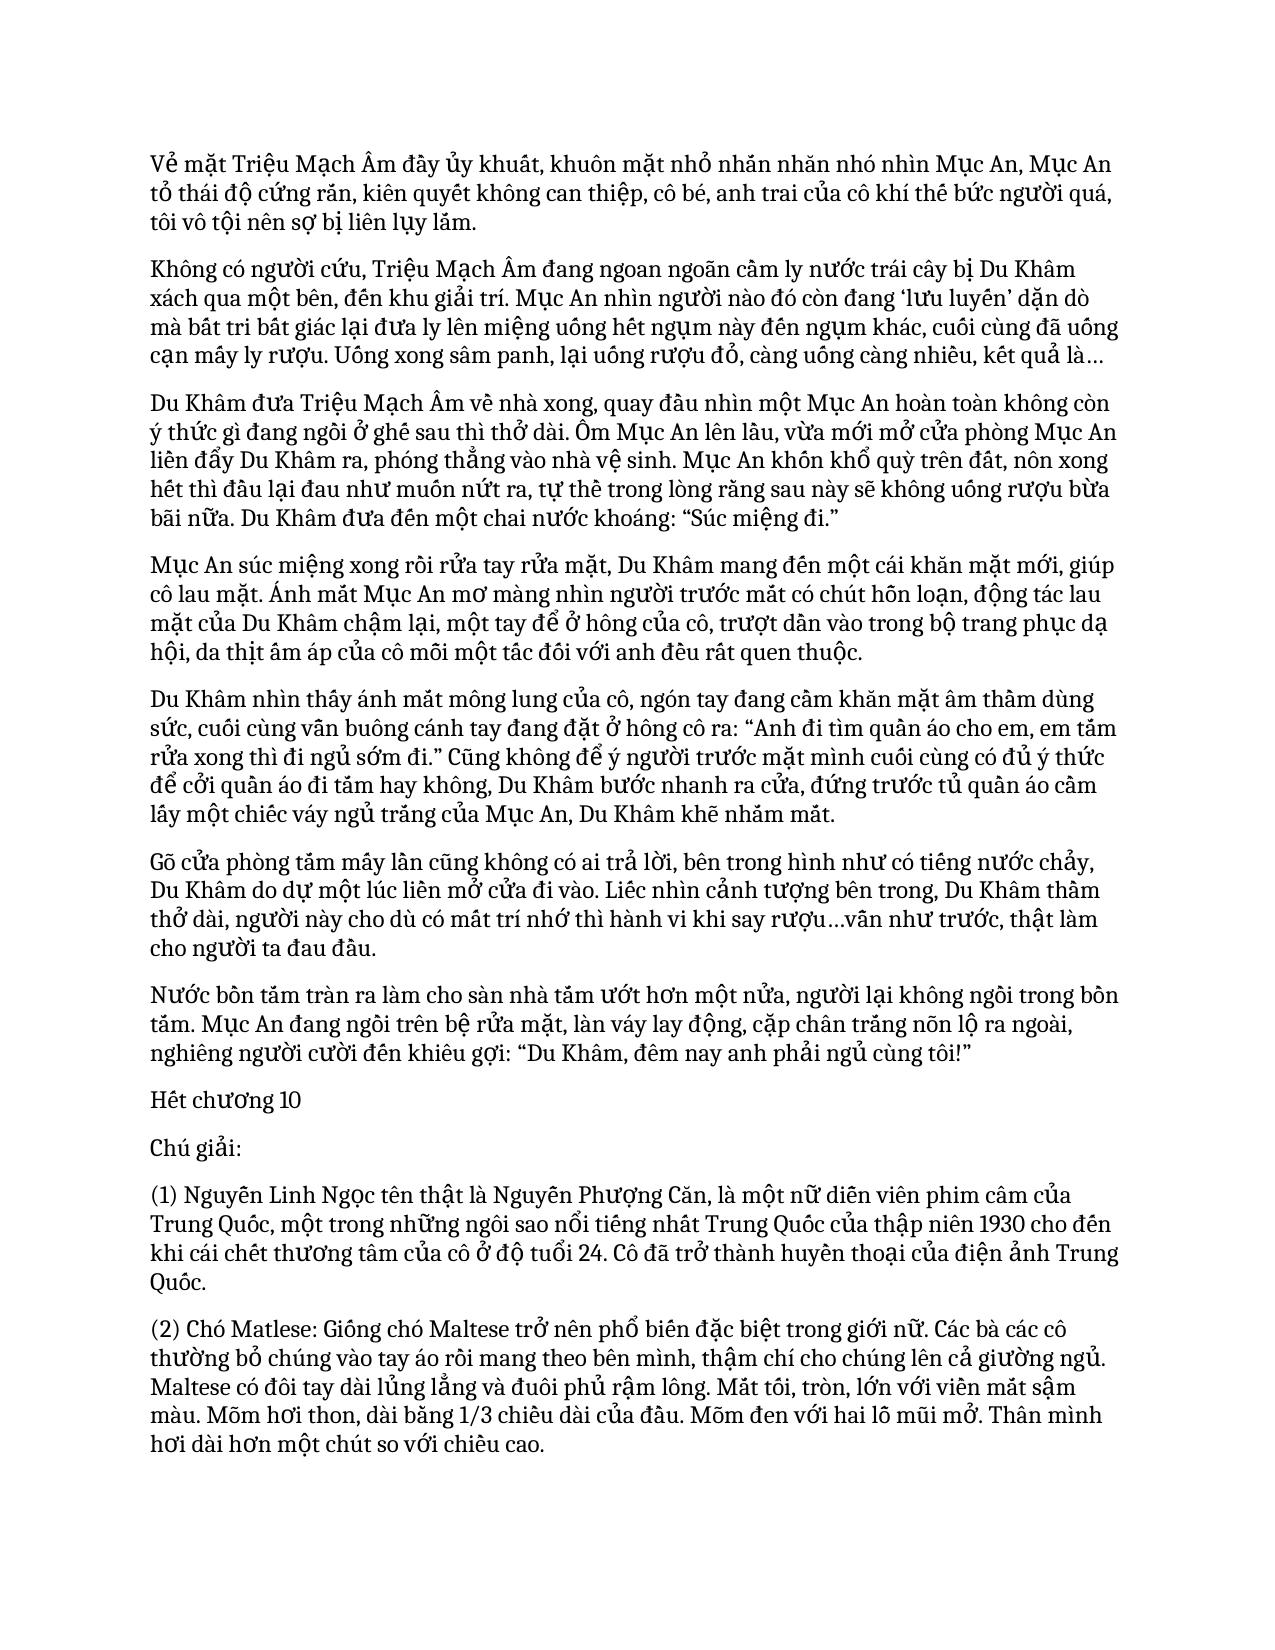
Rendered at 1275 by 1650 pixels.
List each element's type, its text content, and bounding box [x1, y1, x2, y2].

text Du Khâm nhìn thấy ánh mắt mông lung của cô, ngón tay đang cầm khăn mặt âm thầm dùng sức, cuối cùng vẫn buông cánh tay đang đặt ở hông cô ra: “Anh đi tìm quần áo cho em, em tắm rửa xong thì đi ngủ sớm đi.” Cũng không để ý người trước mặt mình cuối cùng có đủ ý thức để cởi quần áo đi tắm hay không, Du Khâm bước nhanh ra cửa, đứng trước tủ quần áo cầm lấy một chiếc váy ngủ trắng của Mục An, Du Khâm khẽ nhắm mắt. [150, 685, 1125, 829]
text Hết chương 10 [150, 1086, 1125, 1115]
text (1) Nguyễn Linh Ngọc tên thật là Nguyễn Phượng Căn, là một nữ diễn viên phim câm của Trung Quốc, một trong những ngôi sao nổi tiếng nhất Trung Quốc của thập niên 1930 cho đến khi cái chết thương tâm của cô ở độ tuổi 24. Cô đã trở thành huyền thoại của điện ảnh Trung Quốc. [150, 1181, 1125, 1296]
text Không có người cứu, Triệu Mạch Âm đang ngoan ngoãn cầm ly nước trái cây bị Du Khâm xách qua một bên, đến khu giải trí. Mục An nhìn người nào đó còn đang ‘lưu luyến’ dặn dò mà bất tri bất giác lại đưa ly lên miệng uống hết ngụm này đến ngụm khác, cuối cùng đã uống cạn mấy ly rượu. Uống xong sâm panh, lại uống rượu đỏ, càng uống càng nhiều, kết quả là… [150, 255, 1125, 370]
text Gõ cửa phòng tắm mấy lần cũng không có ai trả lời, bên trong hình như có tiếng nước chảy, Du Khâm do dự một lúc liền mở cửa đi vào. Liếc nhìn cảnh tượng bên trong, Du Khâm thầm thở dài, người này cho dù có mất trí nhớ thì hành vi khi say rượu…vẫn như trước, thật làm cho người ta đau đầu. [150, 847, 1125, 962]
text Vẻ mặt Triệu Mạch Âm đầy ủy khuất, khuôn mặt nhỏ nhắn nhăn nhó nhìn Mục An, Mục An tỏ thái độ cứng rắn, kiên quyết không can thiệp, cô bé, anh trai của cô khí thế bức người quá, tôi vô tội nên sợ bị liên lụy lắm. [150, 150, 1125, 236]
text Nước bồn tắm tràn ra làm cho sàn nhà tắm ướt hơn một nửa, người lại không ngồi trong bồn tắm. Mục An đang ngồi trên bệ rửa mặt, làn váy lay động, cặp chân trắng nõn lộ ra ngoài, nghiêng người cười đến khiêu gợi: “Du Khâm, đêm nay anh phải ngủ cùng tôi!” [150, 981, 1125, 1067]
text Du Khâm đưa Triệu Mạch Âm về nhà xong, quay đầu nhìn một Mục An hoàn toàn không còn ý thức gì đang ngồi ở ghế sau thì thở dài. Ôm Mục An lên lầu, vừa mới mở cửa phòng Mục An liền đẩy Du Khâm ra, phóng thẳng vào nhà vệ sinh. Mục An khốn khổ quỳ trên đất, nôn xong hết thì đầu lại đau như muốn nứt ra, tự thề trong lòng rằng sau này sẽ không uống rượu bừa bãi nữa. Du Khâm đưa đến một chai nước khoáng: “Súc miệng đi.” [150, 389, 1125, 532]
text Mục An súc miệng xong rồi rửa tay rửa mặt, Du Khâm mang đến một cái khăn mặt mới, giúp cô lau mặt. Ánh mắt Mục An mơ màng nhìn người trước mắt có chút hỗn loạn, động tác lau mặt của Du Khâm chậm lại, một tay để ở hông của cô, trượt dần vào trong bộ trang phục dạ hội, da thịt ấm áp của cô mỗi một tấc đối với anh đều rất quen thuộc. [150, 551, 1125, 666]
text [150, 1315, 1125, 1459]
text Chú giải: [150, 1134, 1125, 1162]
